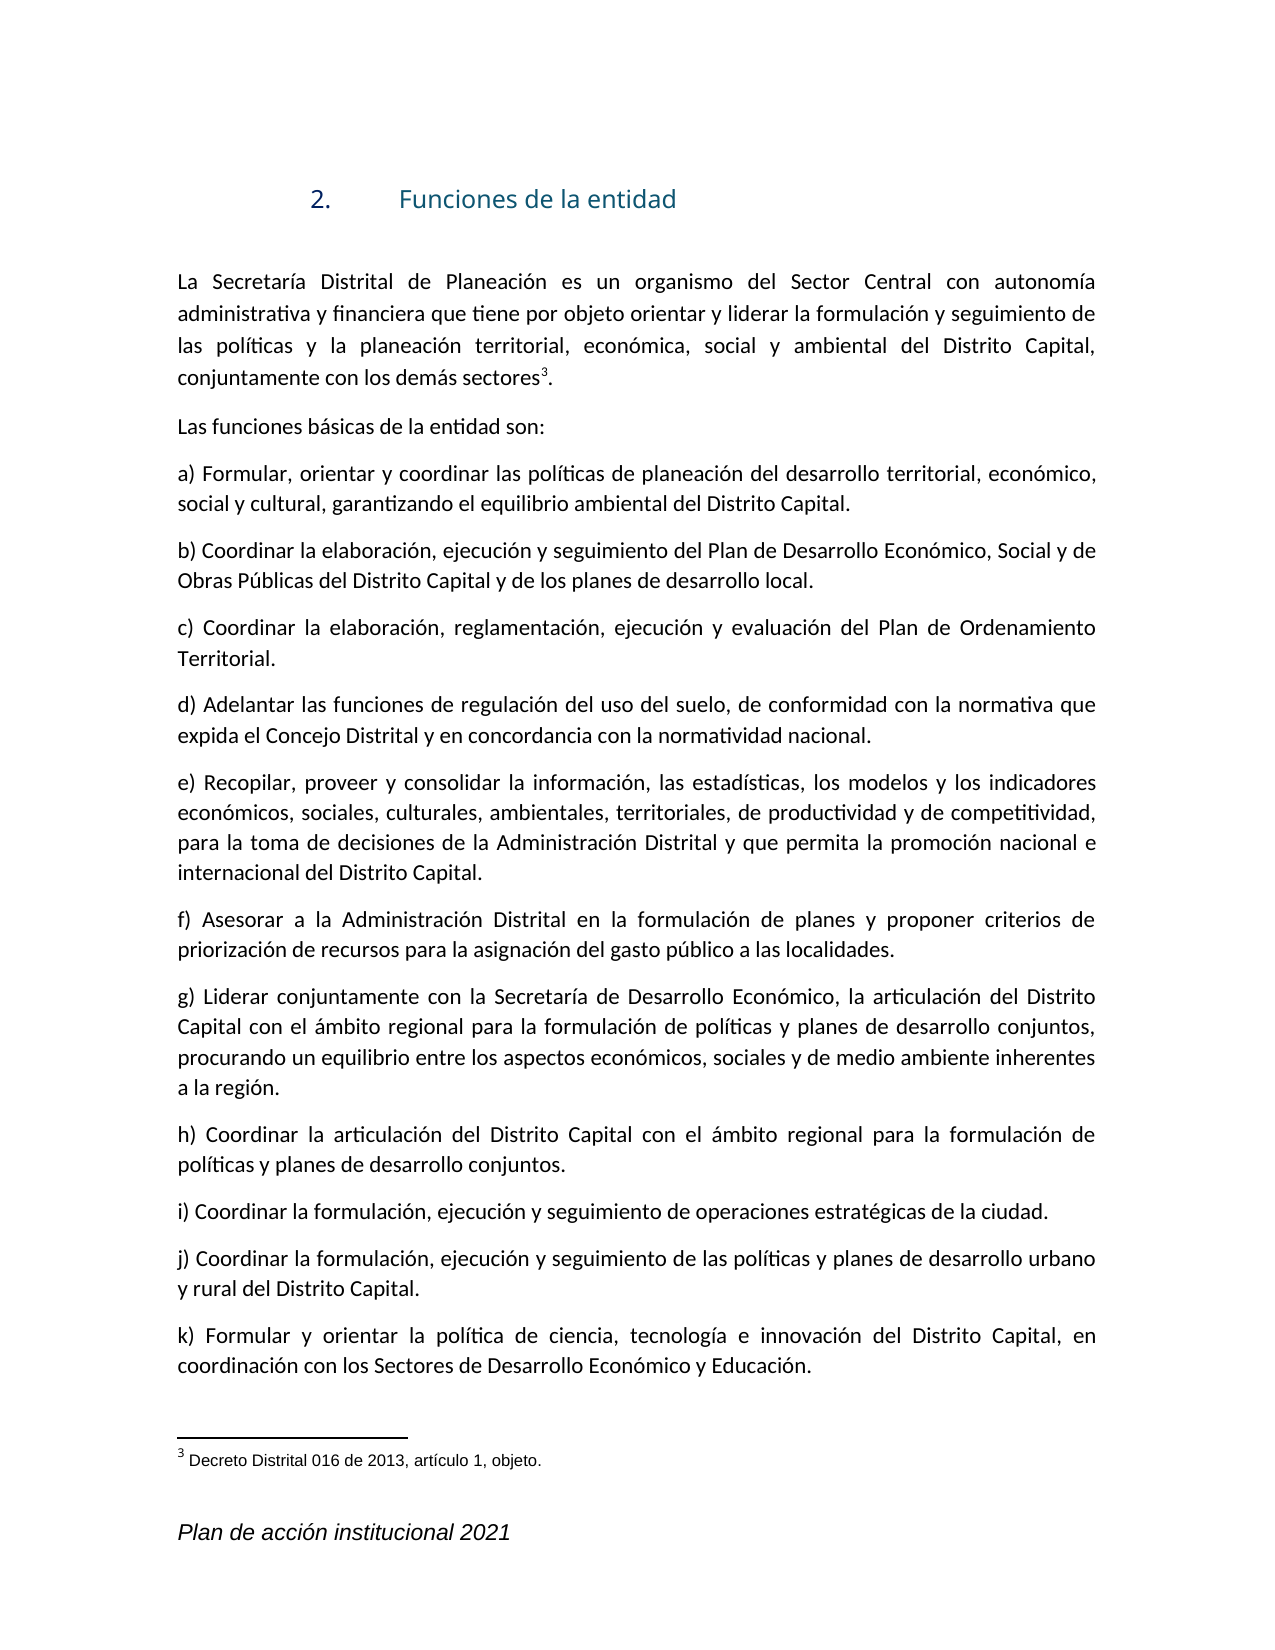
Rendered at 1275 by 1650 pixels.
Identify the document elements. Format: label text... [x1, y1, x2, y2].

text h) Coordinar la articulación del Distrito Capital con el ámbito regional para la formulación de políticas y planes de desarrollo conjuntos. [177, 1120, 1098, 1178]
text La Secretaría Distrital de Planeación es un organismo del Sector Central con autonomía administrativa y financiera que tiene por objeto orientar y liderar la formulación y seguimiento de las políticas y la planeación territorial, económica, social y ambiental del Distrito Capital, conjuntamente con los demás sectores. [177, 267, 1098, 392]
text c) Coordinar la elaboración, reglamentación, ejecución y evaluación del Plan de Ordenamiento Territorial. [177, 613, 1098, 672]
text Las funciones básicas de la entidad son: [177, 412, 1098, 440]
text g) Liderar conjuntamente con la Secretaría de Desarrollo Económico, la articulación del Distrito Capital con el ámbito regional para la formulación de políticas y planes de desarrollo conjuntos, procurando un equilibrio entre los aspectos económicos, sociales y de medio ambiente inherentes a la región. [177, 982, 1098, 1101]
text f) Asesorar a la Administración Distrital en la formulación de planes y proponer criterios de priorización de recursos para la asignación del gasto público a las localidades. [177, 905, 1098, 963]
text a) Formular, orientar y coordinar las políticas de planeación del desarrollo territorial, económico, social y cultural, garantizando el equilibrio ambiental del Distrito Capital. [177, 459, 1098, 517]
text d) Adelantar las funciones de regulación del uso del suelo, de conformidad con la normativa que expida el Concejo Distrital y en concordancia con la normatividad nacional. [177, 691, 1098, 749]
text b) Coordinar la elaboración, ejecución y seguimiento del Plan de Desarrollo Económico, Social y de Obras Públicas del Distrito Capital y de los planes de desarrollo local. [177, 536, 1098, 594]
text e) Recopilar, proveer y consolidar la información, las estadísticas, los modelos y los indicadores económicos, sociales, culturales, ambientales, territoriales, de productividad y de competitividad, para la toma de decisiones de la Administración Distrital y que permita la promoción nacional e internacional del Distrito Capital. [177, 768, 1098, 886]
text k) Formular y orientar la política de ciencia, tecnología e innovación del Distrito Capital, en coordinación con los Sectores de Desarrollo Económico y Educación. [177, 1321, 1098, 1379]
text i) Coordinar la formulación, ejecución y seguimiento de operaciones estratégicas de la ciudad. [177, 1197, 1098, 1225]
text j) Coordinar la formulación, ejecución y seguimiento de las políticas y planes de desarrollo urbano y rural del Distrito Capital. [177, 1244, 1098, 1302]
subtitle Funciones de la entidad [310, 181, 1098, 215]
